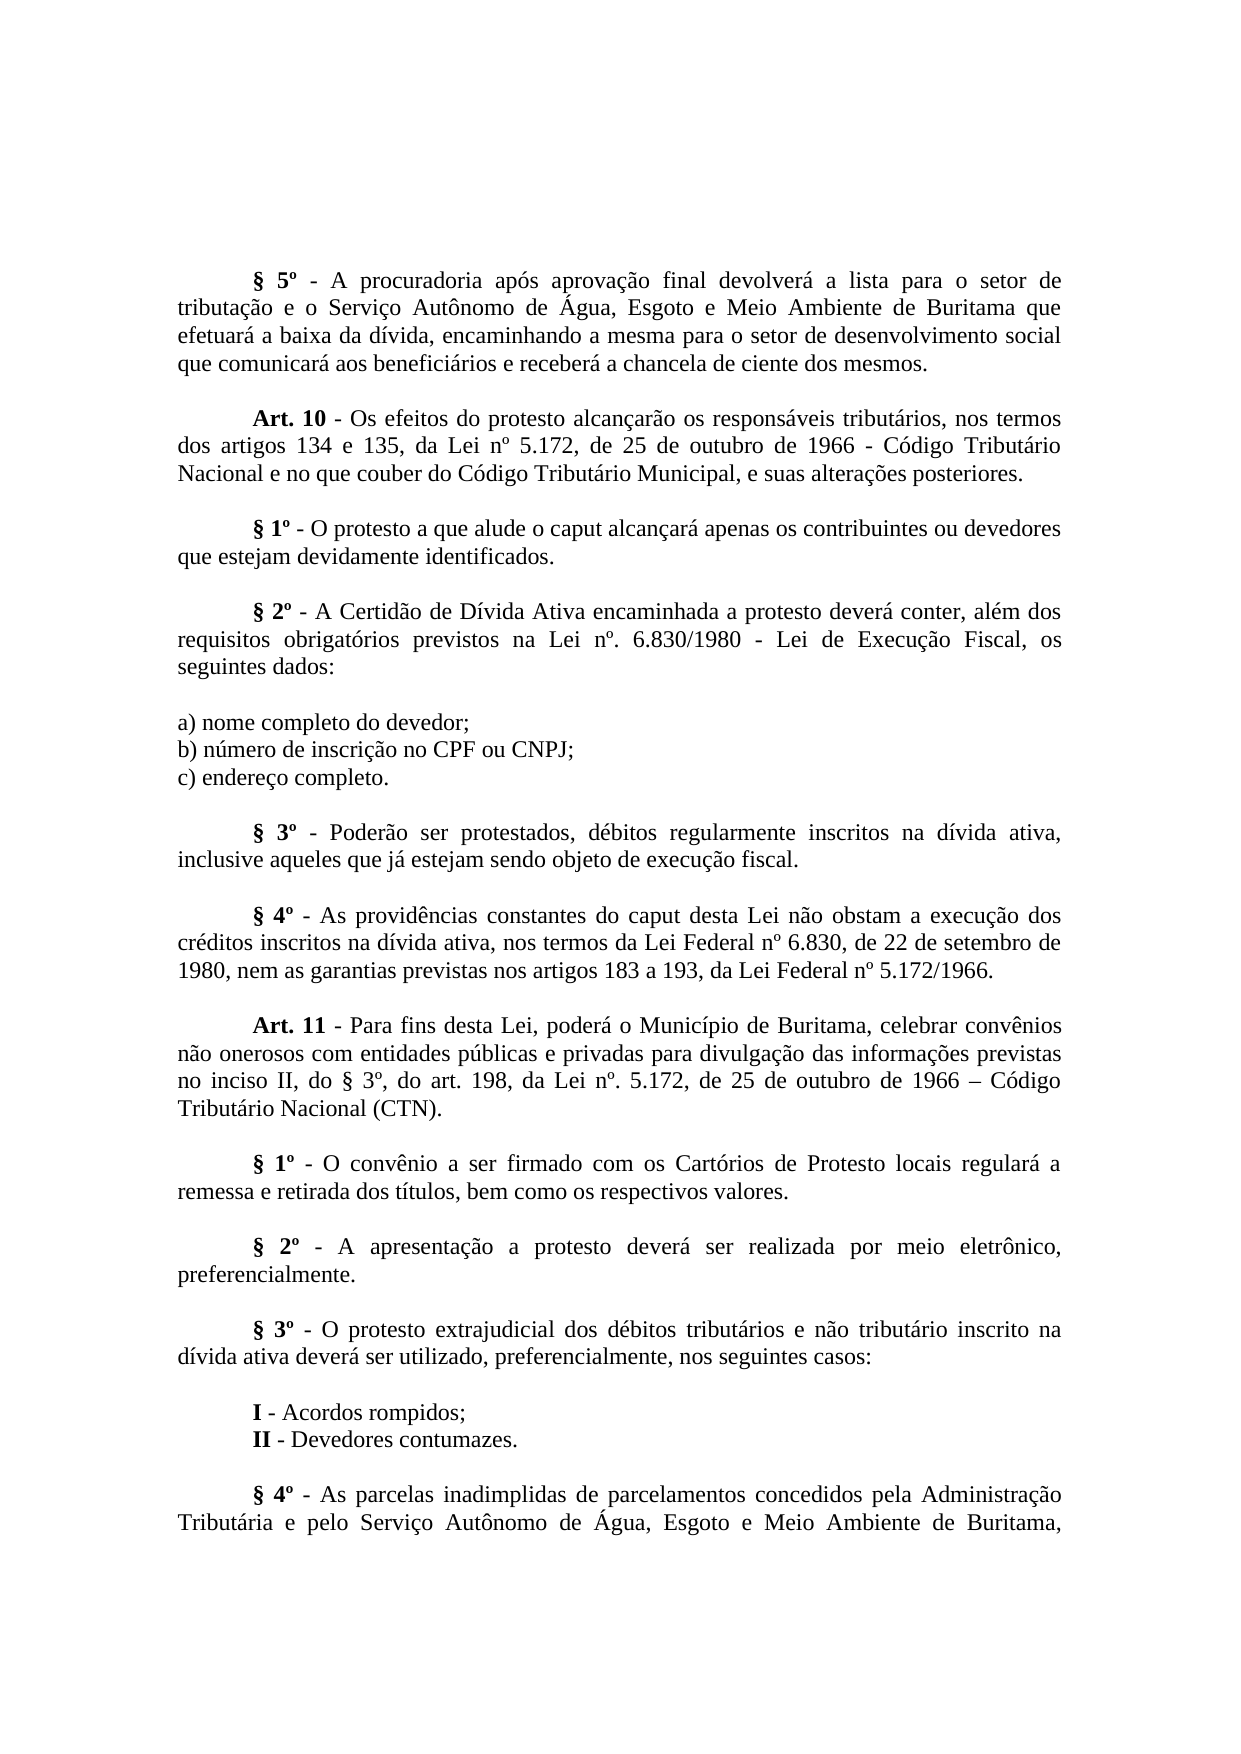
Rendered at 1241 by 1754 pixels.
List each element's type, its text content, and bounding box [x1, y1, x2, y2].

text Art. 10 - Os efeitos do protesto alcançarão os responsáveis tributários, nos termos dos artigos 134 e 135, da Lei nº 5.172, de 25 de outubro de 1966 - Código Tributário Nacional e no que couber do Código Tributário Municipal, e suas alterações posteriores. [177, 404, 1063, 487]
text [177, 1480, 1063, 1536]
text II - Devedores contumazes. [177, 1425, 1063, 1453]
text I - Acordos rompidos; [177, 1398, 1063, 1425]
text § 4º - As providências constantes do caput desta Lei não obstam a execução dos créditos inscritos na dívida ativa, nos termos da Lei Federal nº 6.830, de 22 de setembro de 1980, nem as garantias previstas nos artigos 183 a 193, da Lei Federal nº 5.172/1966. [177, 901, 1063, 983]
text § 2º - A Certidão de Dívida Ativa encaminhada a protesto deverá conter, além dos requisitos obrigatórios previstos na Lei nº. 6.830/1980 - Lei de Execução Fiscal, os seguintes dados: [177, 597, 1063, 680]
text § 1º - O convênio a ser firmado com os Cartórios de Protesto locais regulará a remessa e retirada dos títulos, bem como os respectivos valores. [177, 1149, 1063, 1204]
text § 1º - O protesto a que alude o caput alcançará apenas os contribuintes ou devedores que estejam devidamente identificados. [177, 514, 1063, 569]
text § 3º - Poderão ser protestados, débitos regularmente inscritos na dívida ativa, inclusive aqueles que já estejam sendo objeto de execução fiscal. [177, 818, 1063, 873]
text Art. 11 - Para fins desta Lei, poderá o Município de Buritama, celebrar convênios não onerosos com entidades públicas e privadas para divulgação das informações previstas no inciso II, do § 3º, do art. 198, da Lei nº. 5.172, de 25 de outubro de 1966 – Código Tributário Nacional (CTN). [177, 1011, 1063, 1122]
text c) endereço completo. [177, 763, 1063, 790]
text a) nome completo do devedor; [177, 707, 1063, 735]
text § 5º - A procuradoria após aprovação final devolverá a lista para o setor de tributação e o Serviço Autônomo de Água, Esgoto e Meio Ambiente de Buritama que efetuará a baixa da dívida, encaminhando a mesma para o setor de desenvolvimento social que comunicará aos beneficiários e receberá a chancela de ciente dos mesmos. [177, 266, 1063, 376]
text b) número de inscrição no CPF ou CNPJ; [177, 735, 1063, 763]
text § 3º - O protesto extrajudicial dos débitos tributários e não tributário inscrito na dívida ativa deverá ser utilizado, preferencialmente, nos seguintes casos: [177, 1315, 1063, 1370]
text § 2º - A apresentação a protesto deverá ser realizada por meio eletrônico, preferencialmente. [177, 1232, 1063, 1287]
